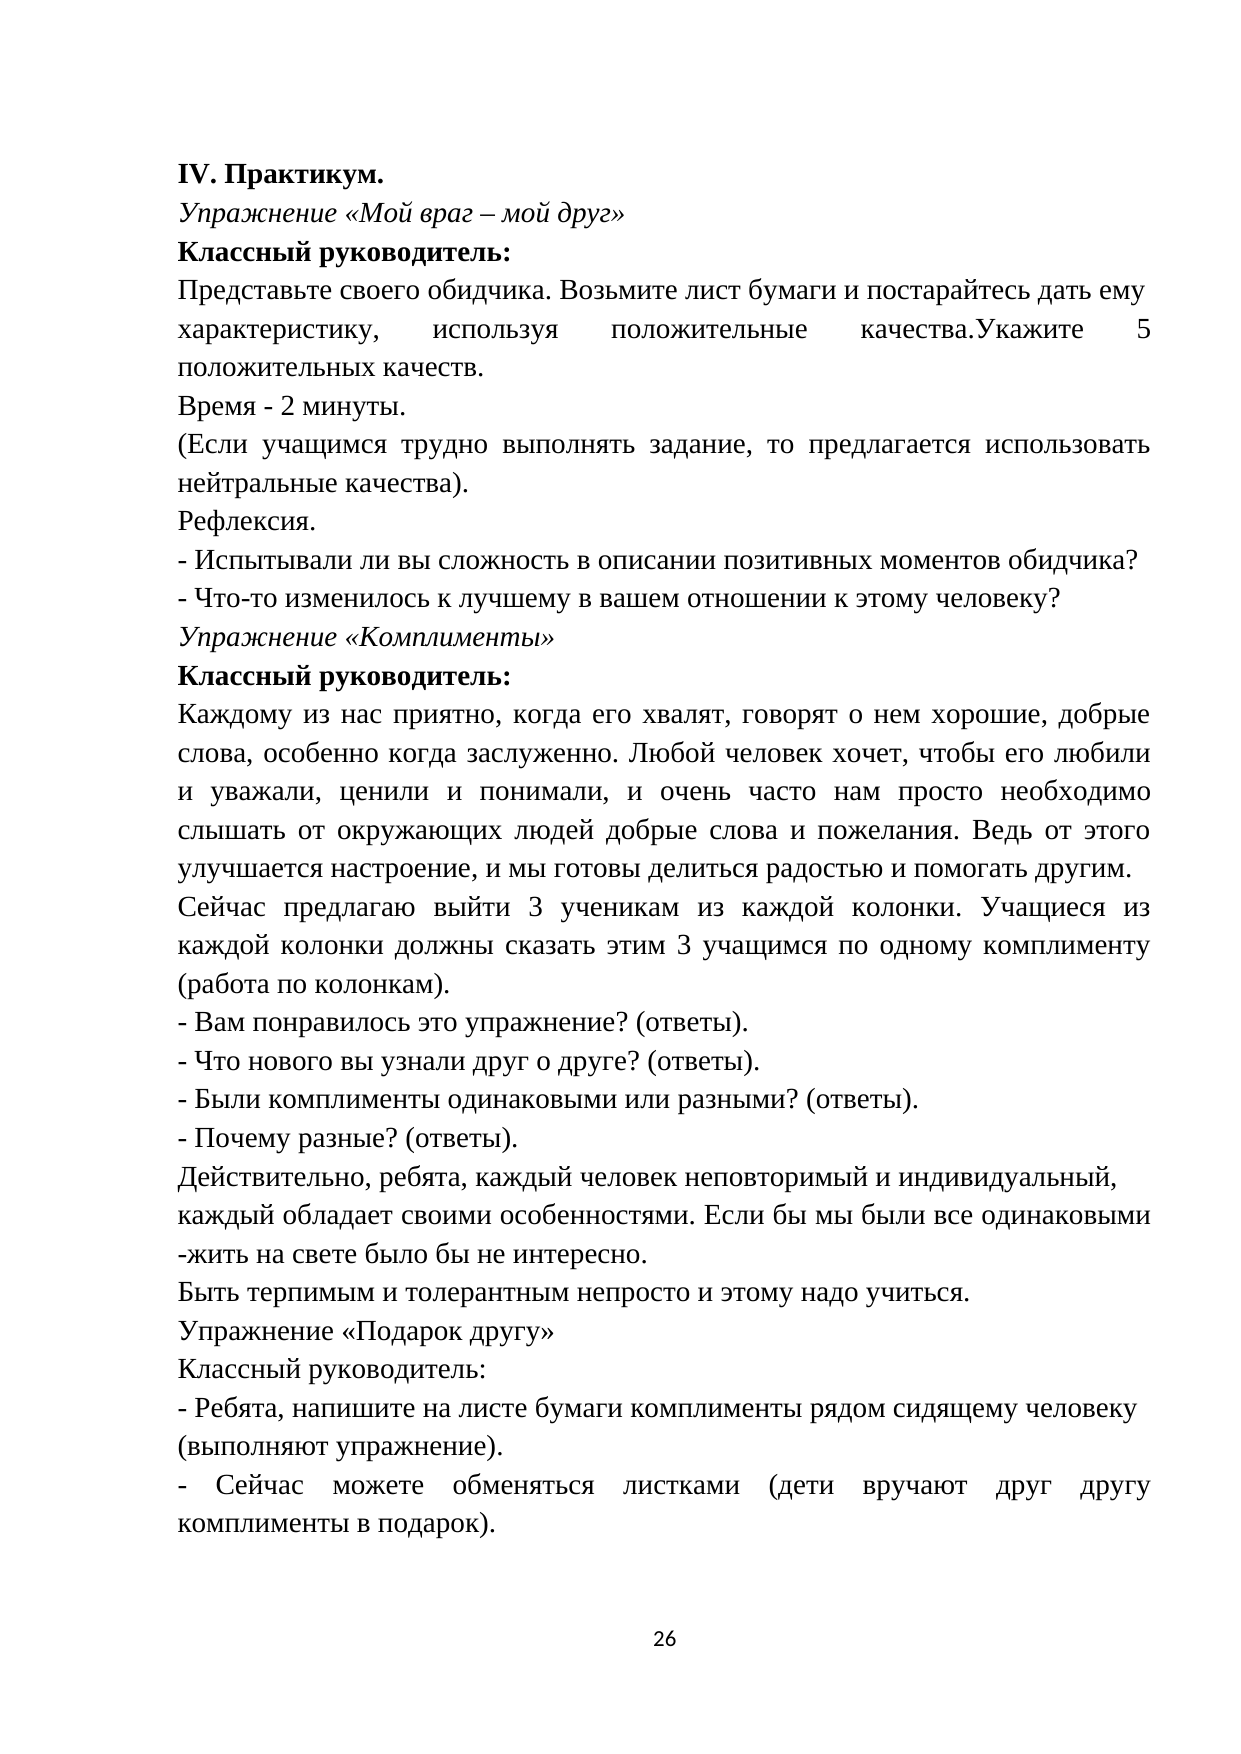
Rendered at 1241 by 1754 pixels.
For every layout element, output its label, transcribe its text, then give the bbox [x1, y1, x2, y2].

text - Сейчас можете обменяться листками (дети вручают друг другу комплименты в подарок). [177, 1467, 1152, 1539]
text Каждому из нас приятно, когда его хвалят, говорят о нем хорошие, добрые слова, особенно когда заслуженно. Любой человек хочет, чтобы его любили и уважали, ценили и понимали, и очень часто нам просто необходимо слышать от окружающих людей добрые слова и пожелания. Ведь от этого улучшается настроение, и мы готовы делиться радостью и помогать другим. [177, 696, 1152, 884]
text (выполняют упражнение). [177, 1428, 1152, 1462]
text Время - 2 минуты. [177, 388, 1152, 421]
text Классный руководитель: [177, 1351, 1152, 1385]
text характеристику, используя положительные качества.Укажите 5 положительных качеств. [177, 311, 1152, 383]
text IV. Практикум. [177, 157, 1152, 190]
text - Испытывали ли вы сложность в описании позитивных моментов обидчика? [177, 542, 1152, 576]
text Действительно, ребята, каждый человек неповторимый и индивидуальный, [177, 1159, 1152, 1192]
text каждый обладает своими особенностями. Если бы мы были все одинаковыми -жить на свете было бы не интересно. [177, 1197, 1152, 1269]
text - Вам понравилось это упражнение? (ответы). [177, 1004, 1152, 1038]
text Рефлексия. [177, 503, 1152, 537]
text Сейчас предлагаю выйти 3 ученикам из каждой колонки. Учащиеся из каждой колонки должны сказать этим 3 учащимся по одному комплименту (работа по колонкам). [177, 889, 1152, 999]
text Представьте своего обидчика. Возьмите лист бумаги и постарайтесь дать ему [177, 272, 1152, 306]
text Упражнение «Комплименты» [177, 619, 1152, 653]
text - Что нового вы узнали друг о друге? (ответы). [177, 1043, 1152, 1077]
text (Если учащимся трудно выполнять задание, то предлагается использовать нейтральные качества). [177, 426, 1152, 498]
text Упражнение «Мой враг – мой друг» [177, 195, 1152, 229]
text - Ребята, напишите на листе бумаги комплименты рядом сидящему человеку [177, 1390, 1152, 1423]
text - Что-то изменилось к лучшему в вашем отношении к этому человеку? [177, 581, 1152, 614]
text Классный руководитель: [177, 658, 1152, 691]
text Быть терпимым и толерантным непросто и этому надо учиться. [177, 1274, 1152, 1308]
text Упражнение «Подарок другу» [177, 1313, 1152, 1346]
text Классный руководитель: [177, 234, 1152, 267]
text - Почему разные? (ответы). [177, 1120, 1152, 1154]
text - Были комплименты одинаковыми или разными? (ответы). [177, 1082, 1152, 1115]
